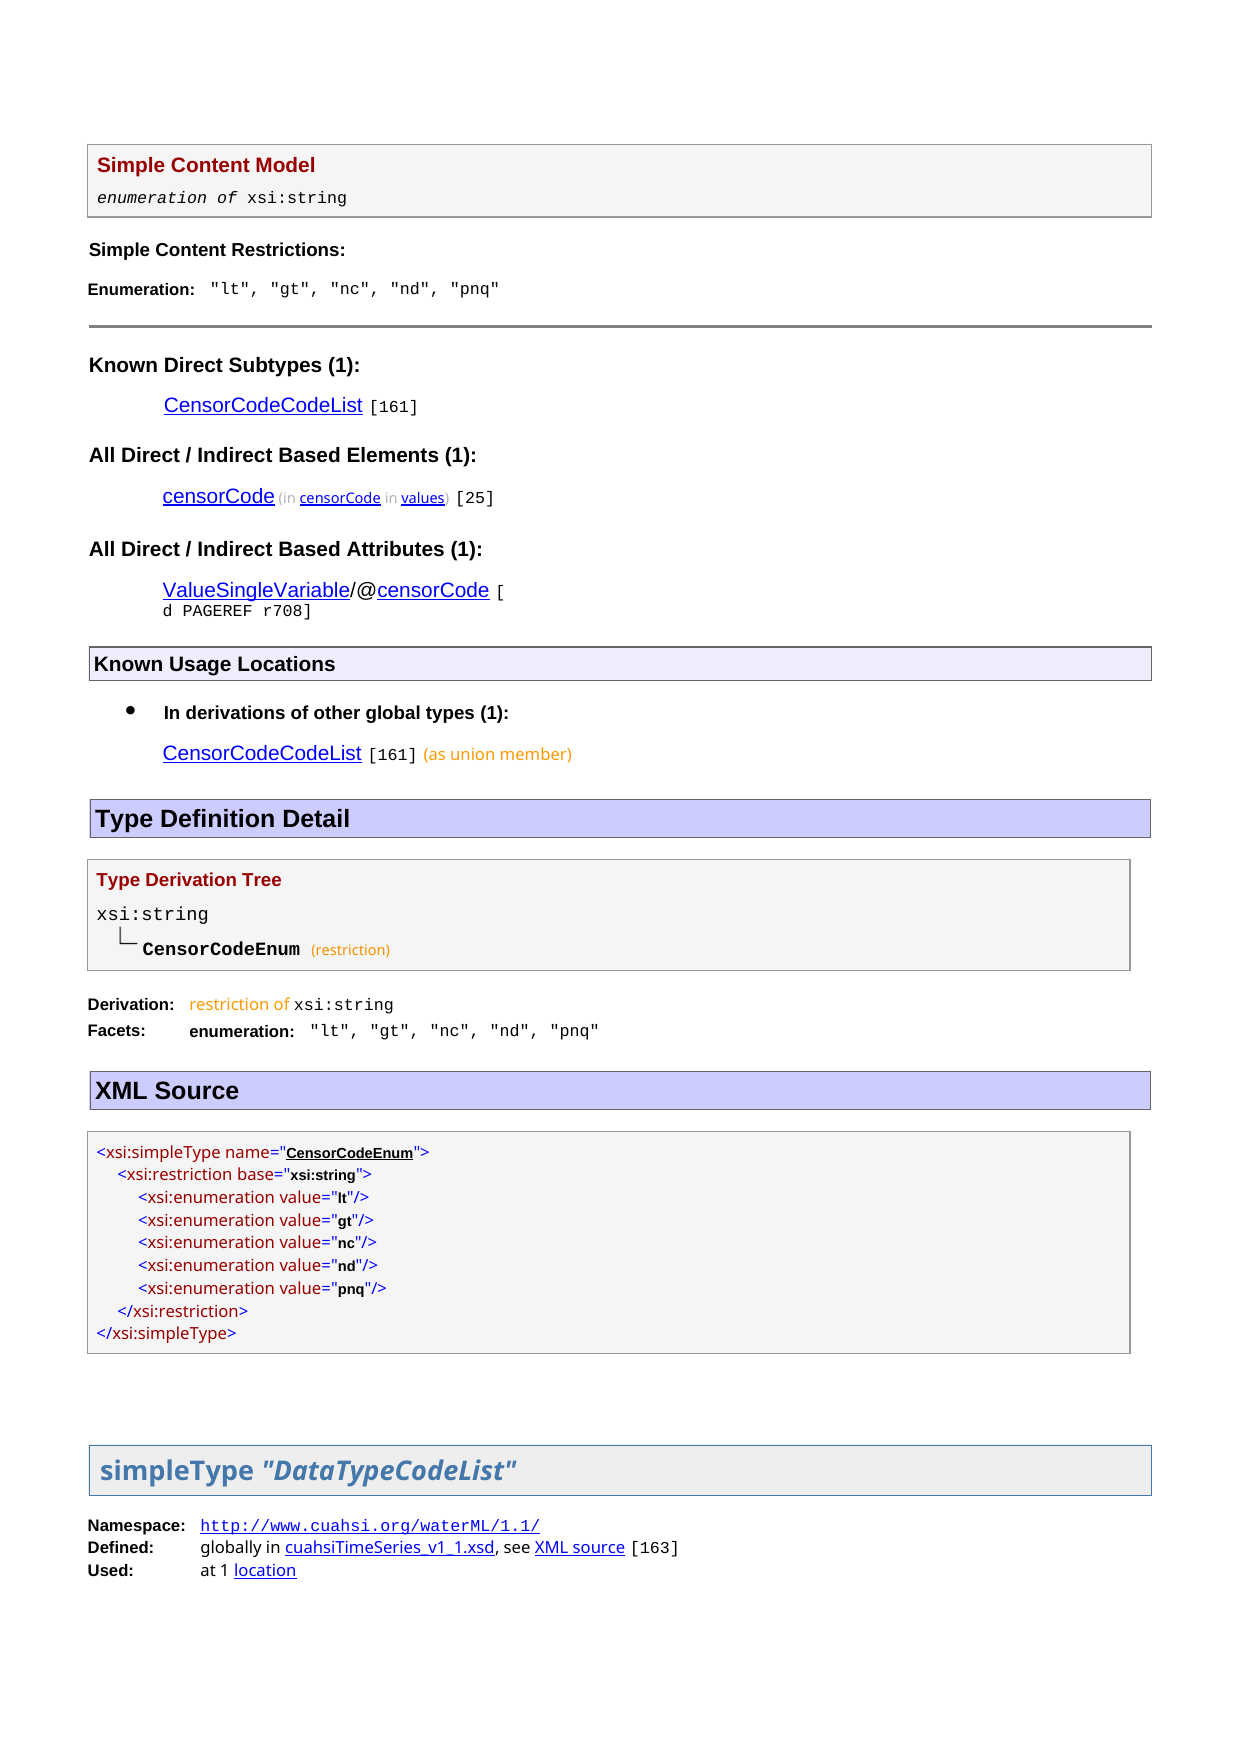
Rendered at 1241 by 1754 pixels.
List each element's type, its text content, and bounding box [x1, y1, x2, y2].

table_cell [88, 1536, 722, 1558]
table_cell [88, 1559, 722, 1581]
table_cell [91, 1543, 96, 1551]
subtitle Known Direct Subtypes (1): [88, 353, 1152, 377]
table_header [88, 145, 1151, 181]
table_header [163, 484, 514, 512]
subtitle simpleType "DataTypeCodeList" [90, 1446, 1151, 1495]
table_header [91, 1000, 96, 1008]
text CensorCodeCodeList [143] [163, 393, 1152, 418]
subtitle Simple Content Restrictions: [88, 238, 1152, 260]
subtitle All Direct / Indirect Based Elements (1): [88, 443, 1152, 467]
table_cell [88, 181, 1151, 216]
subtitle XML Source [91, 1072, 1150, 1109]
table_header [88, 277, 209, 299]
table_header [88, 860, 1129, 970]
subtitle Type Definition Detail [91, 800, 1150, 837]
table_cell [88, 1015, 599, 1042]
subtitle Known Usage Locations [90, 648, 1151, 680]
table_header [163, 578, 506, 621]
picture [118, 925, 143, 948]
subtitle All Direct / Indirect Based Attributes (1): [88, 537, 1152, 561]
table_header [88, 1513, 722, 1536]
subtitle In derivations of other global types (1): [126, 702, 1152, 724]
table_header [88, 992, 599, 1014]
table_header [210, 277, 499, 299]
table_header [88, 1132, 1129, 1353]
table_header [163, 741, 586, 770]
